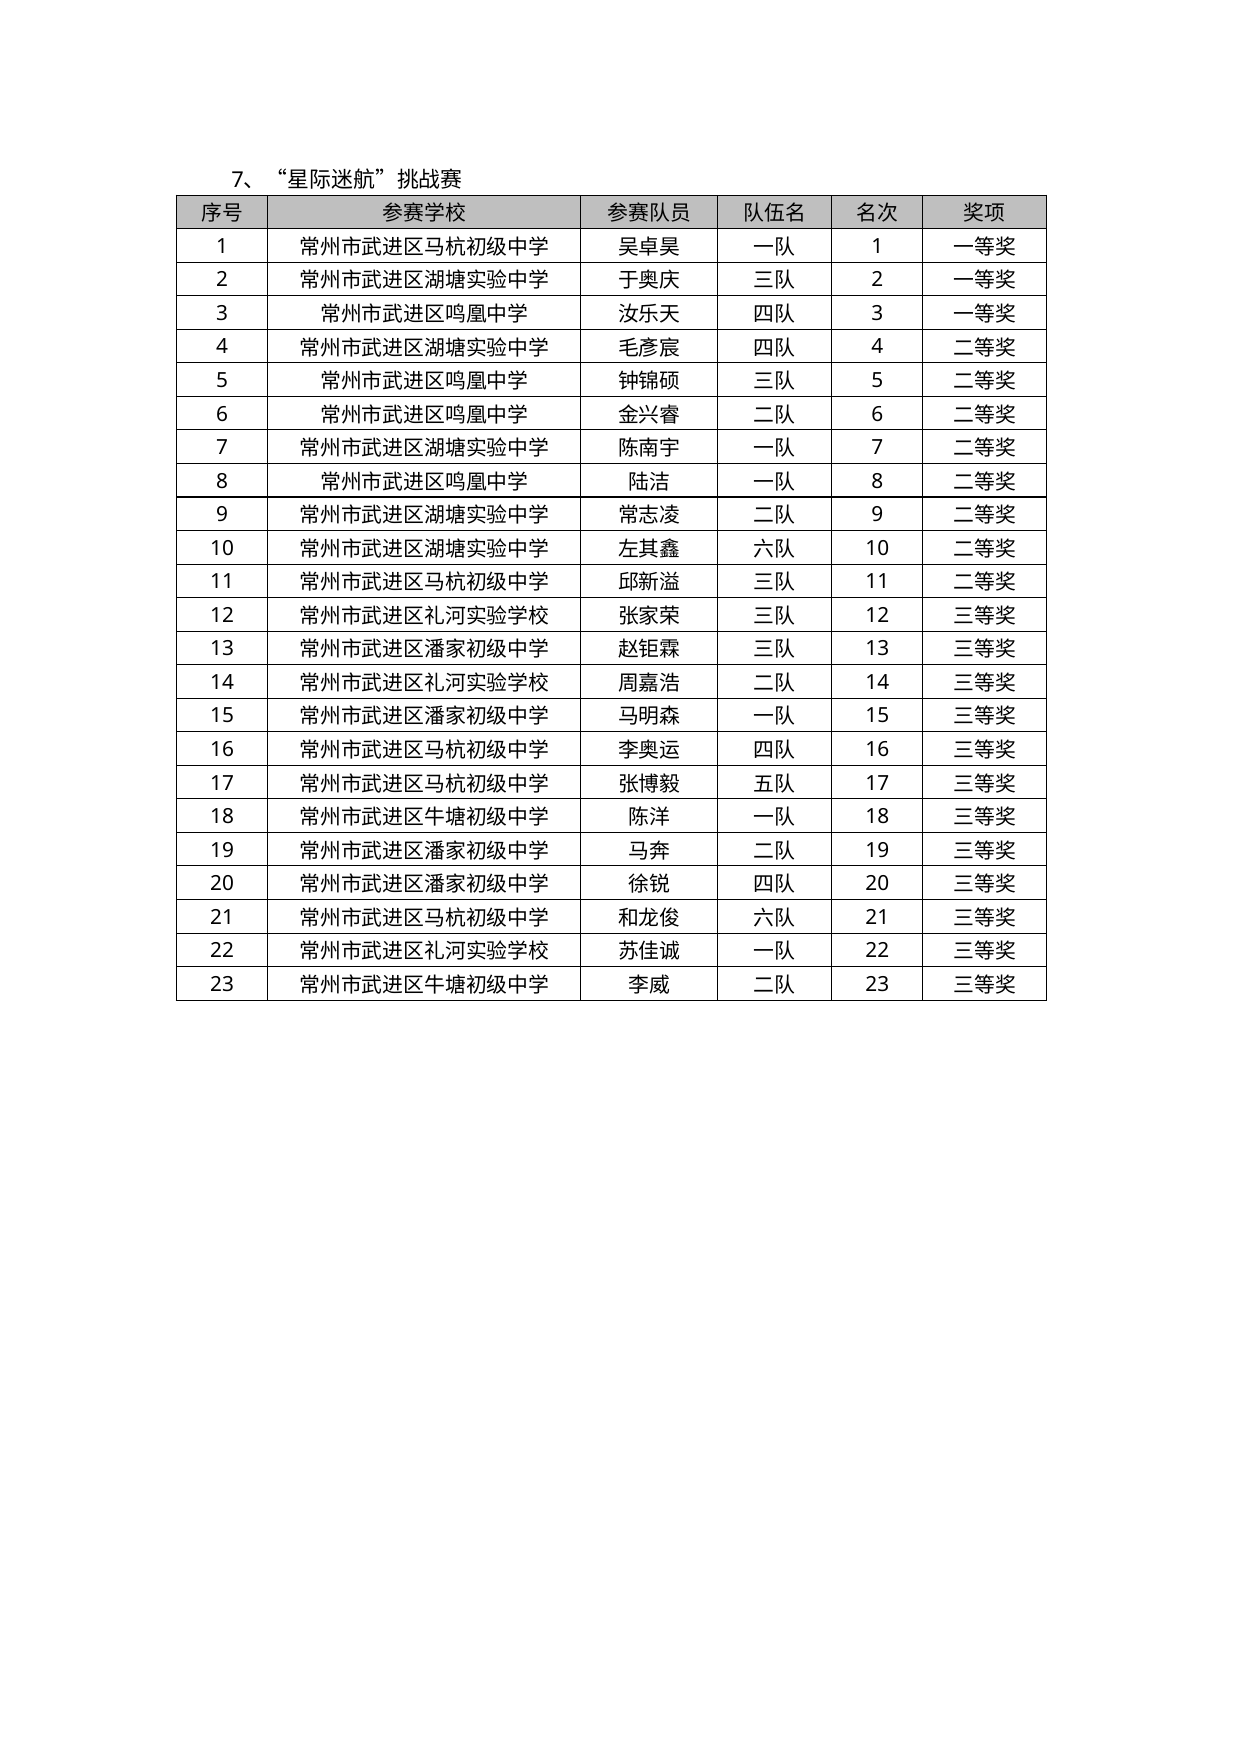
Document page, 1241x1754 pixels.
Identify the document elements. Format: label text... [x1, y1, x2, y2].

table_cell 二等奖 [923, 531, 1046, 563]
table_cell 五队 [718, 766, 831, 798]
table_cell 常州市武进区湖塘实验中学 [268, 263, 580, 295]
table_cell 常州市武进区礼河实验学校 [268, 598, 580, 631]
table_cell 三等奖 [923, 732, 1046, 765]
table_cell 于奥庆 [581, 263, 717, 295]
table_cell 三等奖 [923, 665, 1046, 698]
table_cell 三等奖 [923, 866, 1046, 899]
table_cell 19 [832, 833, 922, 865]
table_cell 汝乐天 [581, 296, 717, 329]
table_cell 毛彥宸 [581, 330, 717, 362]
table_cell 金兴睿 [581, 397, 717, 429]
table_cell 二等奖 [923, 430, 1046, 463]
table_cell 三等奖 [923, 766, 1046, 798]
table_cell 16 [177, 732, 267, 765]
table_cell 四队 [718, 330, 831, 362]
table_cell 8 [177, 464, 267, 496]
table_cell 苏佳诚 [581, 934, 717, 966]
table_cell 二队 [718, 833, 831, 865]
table_cell 二等奖 [923, 565, 1046, 597]
table_cell 二等奖 [923, 330, 1046, 362]
table_cell 一队 [718, 799, 831, 832]
table_cell 三队 [718, 363, 831, 396]
table_cell 20 [832, 866, 922, 899]
table_cell 左其鑫 [581, 531, 717, 563]
table_cell 常志凌 [581, 498, 717, 530]
table_cell 22 [177, 934, 267, 966]
table_cell 三等奖 [923, 833, 1046, 865]
table_cell 二队 [718, 498, 831, 530]
table_cell 常州市武进区马杭初级中学 [268, 229, 580, 262]
table_cell 14 [832, 665, 922, 698]
table_cell 马明森 [581, 699, 717, 731]
table_cell 吴卓昊 [581, 229, 717, 262]
table_cell 23 [832, 967, 922, 999]
table_cell 18 [832, 799, 922, 832]
table_cell 三队 [718, 632, 831, 664]
table_cell 20 [177, 866, 267, 899]
table_cell 常州市武进区鸣凰中学 [268, 363, 580, 396]
table_cell 三等奖 [923, 934, 1046, 966]
table_cell 二等奖 [923, 363, 1046, 396]
table_cell 7 [832, 430, 922, 463]
table_cell 三队 [718, 598, 831, 631]
table_cell 2 [177, 263, 267, 295]
table_cell 常州市武进区潘家初级中学 [268, 866, 580, 899]
table_cell 三等奖 [923, 598, 1046, 631]
table_cell 11 [177, 565, 267, 597]
table_cell 邱新溢 [581, 565, 717, 597]
table_cell 三等奖 [923, 799, 1046, 832]
table_cell 陈南宇 [581, 430, 717, 463]
table_cell 陈洋 [581, 799, 717, 832]
table_cell 六队 [718, 531, 831, 563]
table_cell 23 [177, 967, 267, 999]
table_cell 18 [177, 799, 267, 832]
table_cell 一等奖 [923, 296, 1046, 329]
table_cell 四队 [718, 732, 831, 765]
table_cell 三等奖 [923, 699, 1046, 731]
table_cell 3 [832, 296, 922, 329]
table_header 队伍名 [718, 196, 831, 228]
table_cell 三队 [718, 263, 831, 295]
table_cell 二队 [718, 967, 831, 999]
table_header 名次 [832, 196, 922, 228]
table_cell 常州市武进区礼河实验学校 [268, 665, 580, 698]
table_cell 常州市武进区潘家初级中学 [268, 833, 580, 865]
table_cell 张家荣 [581, 598, 717, 631]
table_cell 一等奖 [923, 229, 1046, 262]
table_cell 4 [832, 330, 922, 362]
table_cell 二队 [718, 665, 831, 698]
table_cell 21 [177, 900, 267, 932]
table_cell 12 [832, 598, 922, 631]
table_cell 常州市武进区马杭初级中学 [268, 900, 580, 932]
table_header 参赛队员 [581, 196, 717, 228]
table_cell 1 [832, 229, 922, 262]
table_cell 二等奖 [923, 498, 1046, 530]
table_header 参赛学校 [268, 196, 580, 228]
table_cell 常州市武进区潘家初级中学 [268, 632, 580, 664]
table_cell 张博毅 [581, 766, 717, 798]
table_cell 6 [177, 397, 267, 429]
table_cell 三等奖 [923, 967, 1046, 999]
table_cell 常州市武进区潘家初级中学 [268, 699, 580, 731]
table_cell 16 [832, 732, 922, 765]
table_cell 和龙俊 [581, 900, 717, 932]
table_cell 22 [832, 934, 922, 966]
table_cell 常州市武进区牛塘初级中学 [268, 799, 580, 832]
table_cell 常州市武进区湖塘实验中学 [268, 330, 580, 362]
table_cell 15 [177, 699, 267, 731]
table_cell 常州市武进区鸣凰中学 [268, 296, 580, 329]
table_cell 钟锦硕 [581, 363, 717, 396]
table_cell 一队 [718, 934, 831, 966]
table_cell 12 [177, 598, 267, 631]
table_cell 赵钜霖 [581, 632, 717, 664]
table_cell 二等奖 [923, 397, 1046, 429]
table_cell 三等奖 [923, 632, 1046, 664]
table_cell 4 [177, 330, 267, 362]
table_cell 一队 [718, 229, 831, 262]
table_header 奖项 [923, 196, 1046, 228]
table_cell 三等奖 [923, 900, 1046, 932]
table_cell 11 [832, 565, 922, 597]
text 7、“星际迷航”挑战赛 [187, 162, 1053, 194]
table_cell 常州市武进区湖塘实验中学 [268, 531, 580, 563]
table_cell 一队 [718, 464, 831, 496]
table_cell 二等奖 [923, 464, 1046, 496]
table_cell 一队 [718, 430, 831, 463]
table_cell 5 [177, 363, 267, 396]
table_cell 13 [177, 632, 267, 664]
table_cell 四队 [718, 866, 831, 899]
table_cell 二队 [718, 397, 831, 429]
table_cell 9 [832, 498, 922, 530]
table_cell 3 [177, 296, 267, 329]
table_cell 1 [177, 229, 267, 262]
table_cell 六队 [718, 900, 831, 932]
table_cell 10 [177, 531, 267, 563]
table_cell 李奥运 [581, 732, 717, 765]
table_cell 常州市武进区鸣凰中学 [268, 397, 580, 429]
table_cell 2 [832, 263, 922, 295]
table_cell 常州市武进区马杭初级中学 [268, 732, 580, 765]
table_cell 三队 [718, 565, 831, 597]
table_cell 10 [832, 531, 922, 563]
table_header 序号 [177, 196, 267, 228]
table_cell 13 [832, 632, 922, 664]
table_cell 马奔 [581, 833, 717, 865]
table_cell 常州市武进区礼河实验学校 [268, 934, 580, 966]
table_cell 14 [177, 665, 267, 698]
table_cell 陆洁 [581, 464, 717, 496]
table_cell 9 [177, 498, 267, 530]
table_cell 17 [832, 766, 922, 798]
table_cell 常州市武进区湖塘实验中学 [268, 430, 580, 463]
table_cell 15 [832, 699, 922, 731]
table_cell 常州市武进区湖塘实验中学 [268, 498, 580, 530]
table_cell 7 [177, 430, 267, 463]
table_cell 6 [832, 397, 922, 429]
table_cell 周嘉浩 [581, 665, 717, 698]
table_cell 8 [832, 464, 922, 496]
table_cell 四队 [718, 296, 831, 329]
table_cell 19 [177, 833, 267, 865]
table_cell 李威 [581, 967, 717, 999]
table_cell 5 [832, 363, 922, 396]
table_cell 常州市武进区马杭初级中学 [268, 565, 580, 597]
table_cell 常州市武进区牛塘初级中学 [268, 967, 580, 999]
table_cell 徐锐 [581, 866, 717, 899]
table_cell 常州市武进区鸣凰中学 [268, 464, 580, 496]
table_cell 一等奖 [923, 263, 1046, 295]
table_cell 17 [177, 766, 267, 798]
table_cell 21 [832, 900, 922, 932]
table_cell 常州市武进区马杭初级中学 [268, 766, 580, 798]
table_cell 一队 [718, 699, 831, 731]
